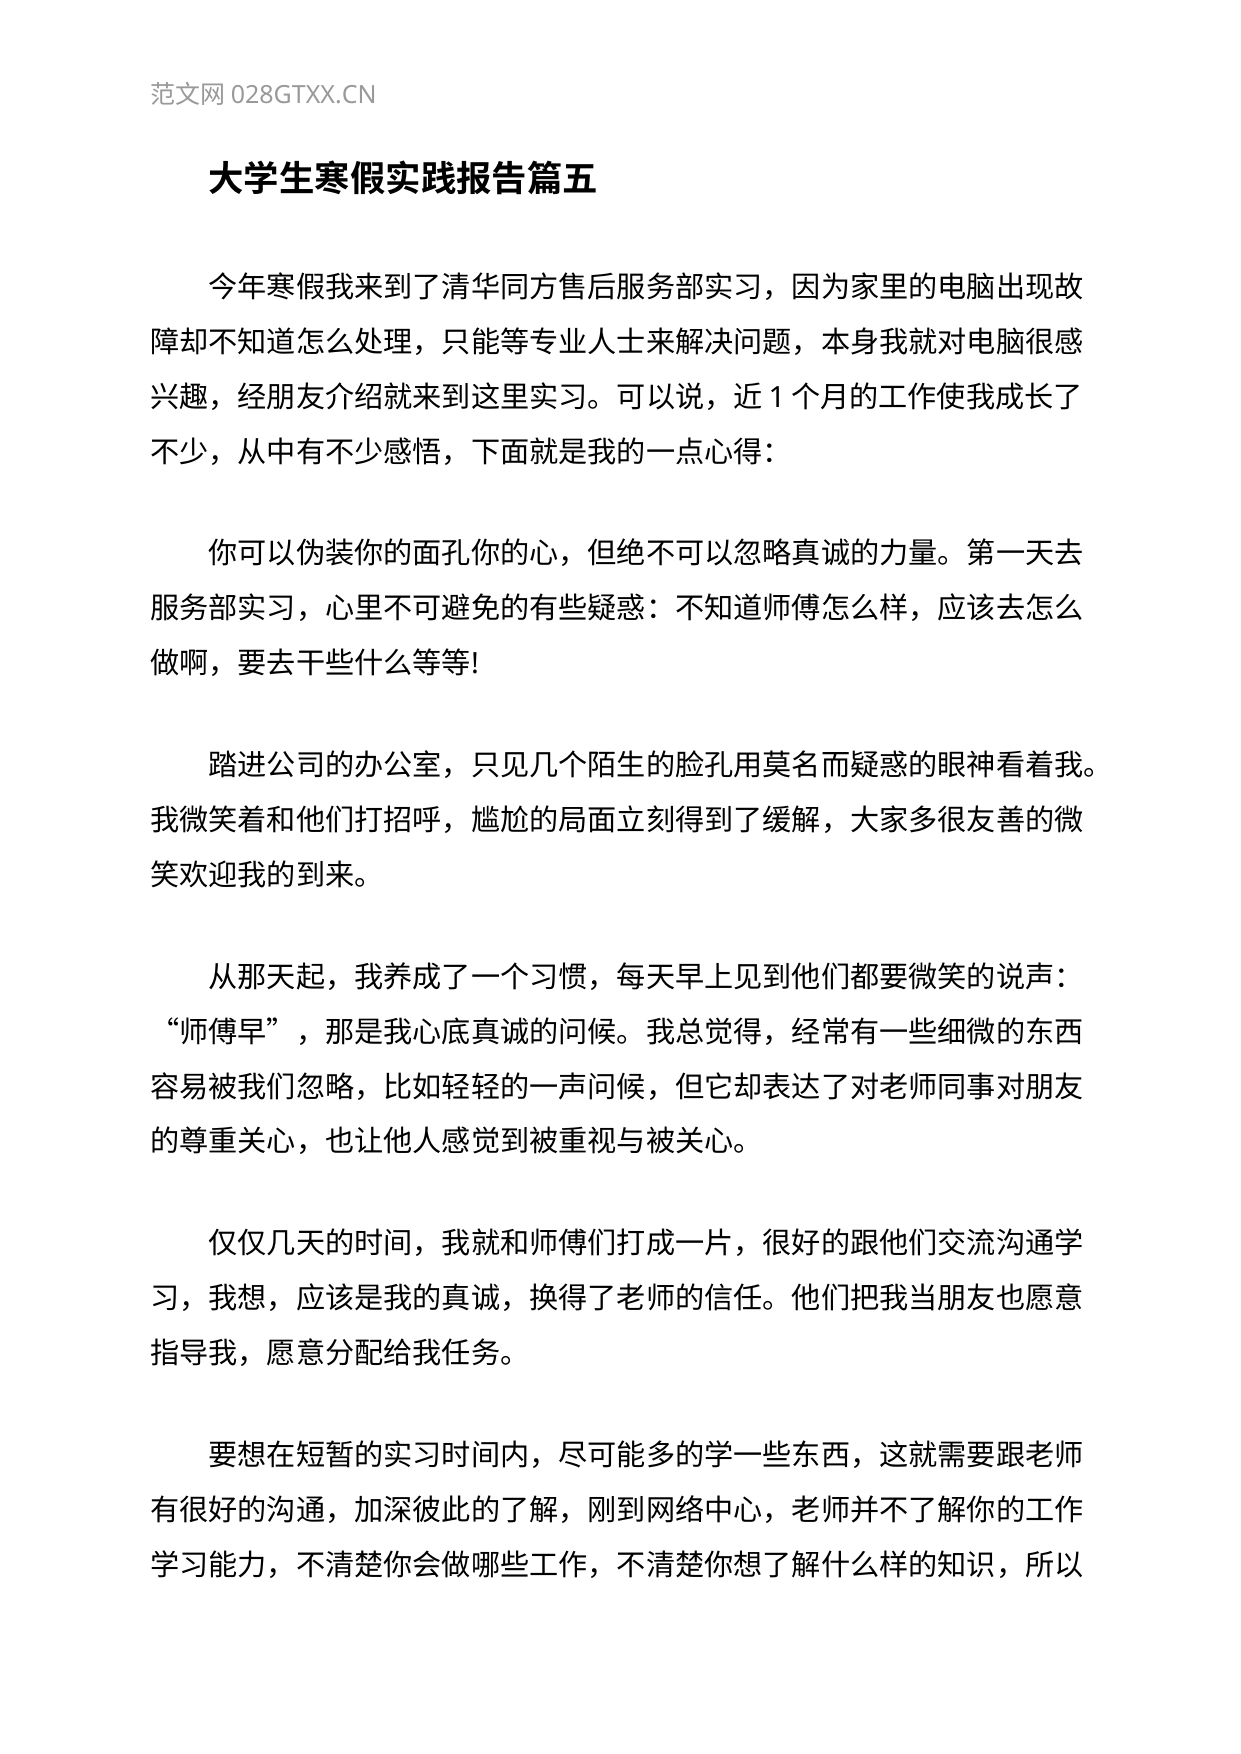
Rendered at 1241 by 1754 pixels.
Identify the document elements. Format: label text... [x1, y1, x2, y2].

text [150, 1431, 1090, 1583]
text 大学生寒假实践报告篇五 [150, 150, 1090, 201]
text 从那天起，我养成了一个习惯，每天早上见到他们都要微笑的说声：“师傅早”，那是我心底真诚的问候。我总觉得，经常有一些细微的东西容易被我们忽略，比如轻轻的一声问候，但它却表达了对老师同事对朋友的尊重关心，也让他人感觉到被重视与被关心。 [150, 953, 1090, 1160]
text 你可以伪装你的面孔你的心，但绝不可以忽略真诚的力量。第一天去服务部实习，心里不可避免的有些疑惑：不知道师傅怎么样，应该去怎么做啊，要去干些什么等等! [150, 530, 1090, 682]
text 踏进公司的办公室，只见几个陌生的脸孔用莫名而疑惑的眼神看着我。我微笑着和他们打招呼，尴尬的局面立刻得到了缓解，大家多很友善的微笑欢迎我的到来。 [150, 742, 1090, 894]
text 仅仅几天的时间，我就和师傅们打成一片，很好的跟他们交流沟通学习，我想，应该是我的真诚，换得了老师的信任。他们把我当朋友也愿意指导我，愿意分配给我任务。 [150, 1220, 1090, 1372]
text 今年寒假我来到了清华同方售后服务部实习，因为家里的电脑出现故障却不知道怎么处理，只能等专业人士来解决问题，本身我就对电脑很感兴趣，经朋友介绍就来到这里实习。可以说，近1个月的工作使我成长了不少，从中有不少感悟，下面就是我的一点心得： [150, 263, 1090, 471]
